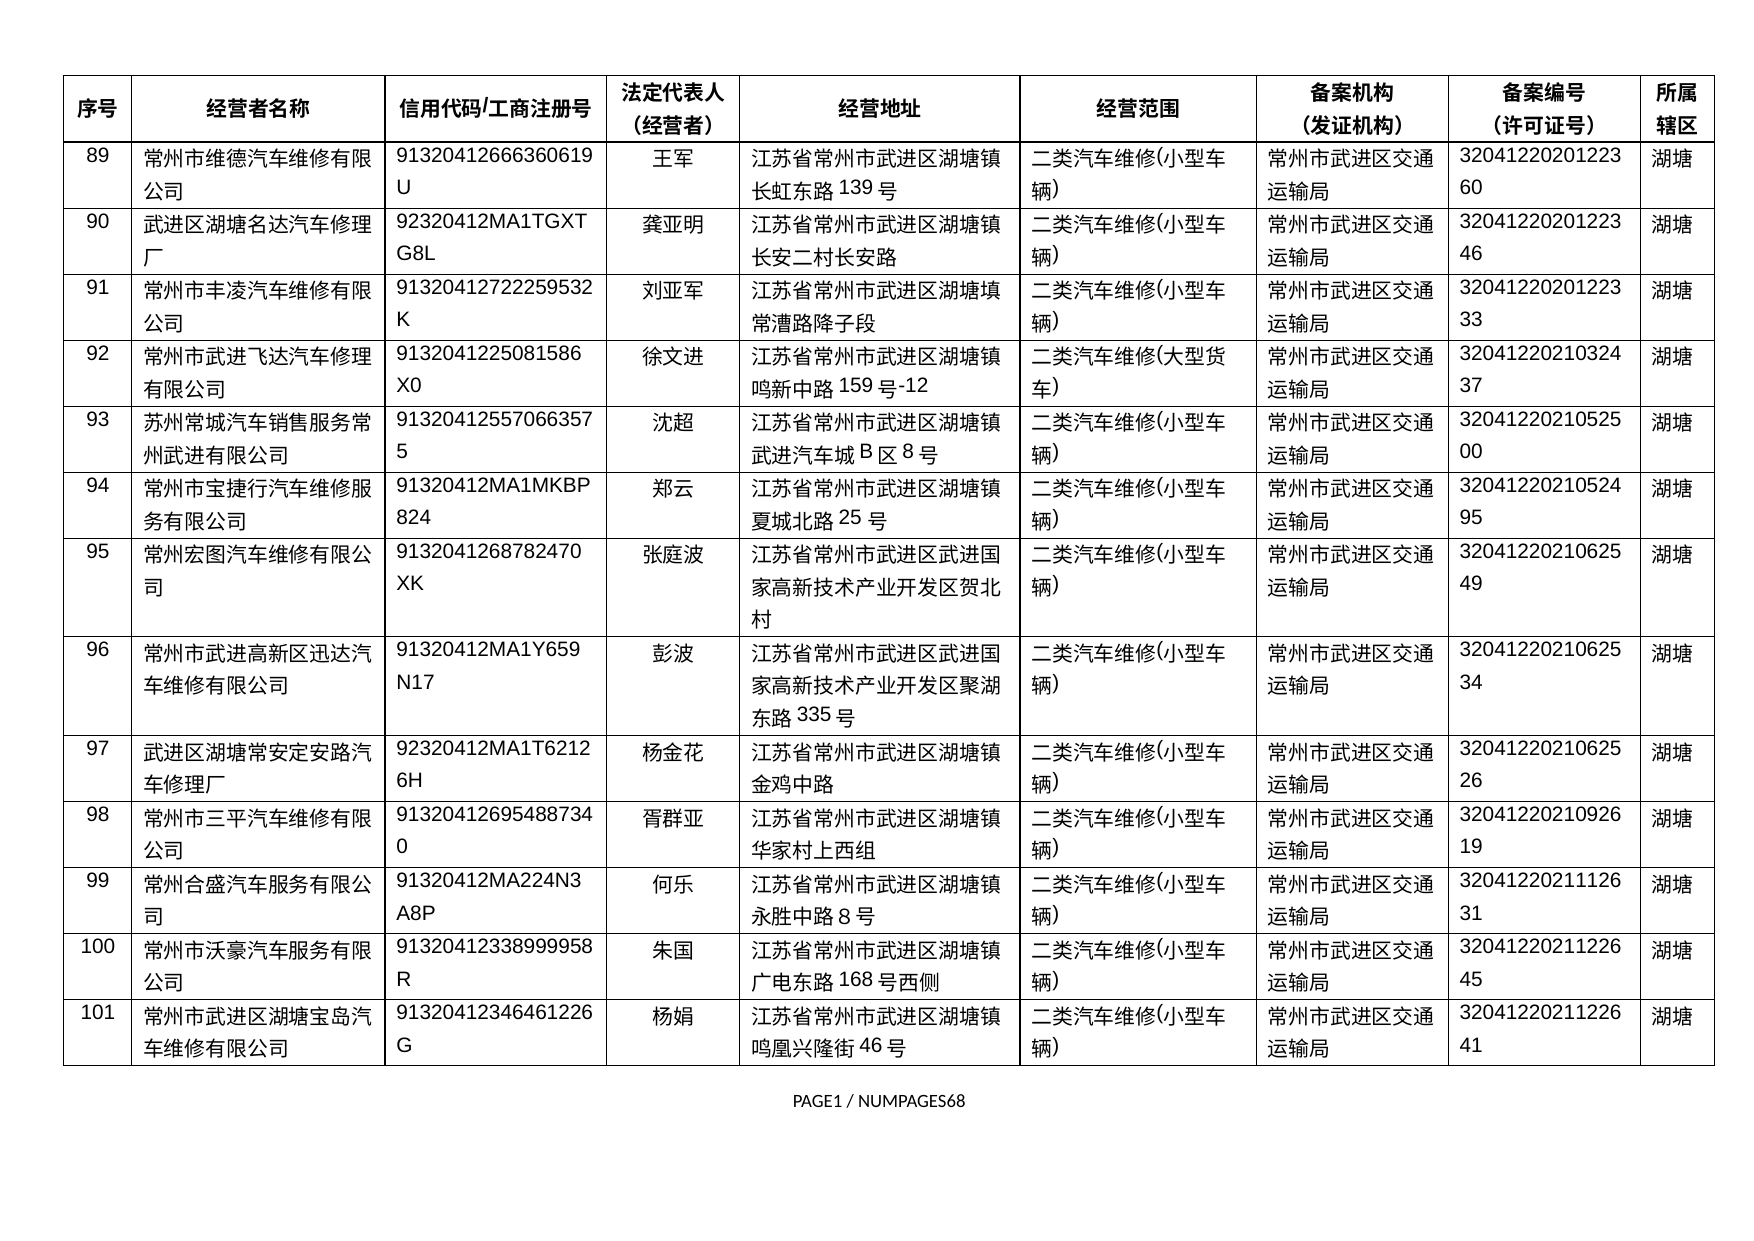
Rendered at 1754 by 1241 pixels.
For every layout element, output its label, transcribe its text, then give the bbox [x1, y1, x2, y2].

table_cell 江苏省常州市武进区湖塘镇华家村上西组 [740, 802, 1019, 867]
table_cell 江苏省常州市武进区湖塘镇鸣新中路159号-12 [740, 341, 1019, 406]
table_cell 89 [64, 143, 131, 207]
table_cell 二类汽车维修(小型车辆) [1021, 209, 1256, 273]
table_cell 92320412MA1TGXTG8L [386, 209, 606, 273]
table_cell 郑云 [607, 473, 739, 538]
table_header 序号 [64, 76, 131, 141]
table_cell 常州市武进飞达汽车修理有限公司 [132, 341, 384, 406]
table_cell 二类汽车维修(小型车辆) [1021, 473, 1256, 538]
table_cell 3204122021062549 [1449, 539, 1640, 636]
table_cell 3204122021052495 [1449, 473, 1640, 538]
table_cell 100 [64, 934, 131, 999]
table_cell 江苏省常州市武进区湖塘镇鸣凰兴隆街46号 [740, 1000, 1019, 1065]
table_cell 3204122021092619 [1449, 802, 1640, 867]
table_cell 常州市武进区交通运输局 [1257, 539, 1448, 636]
table_cell 3204122021122641 [1449, 1000, 1640, 1065]
table_cell 91320412MA224N3A8P [386, 868, 606, 933]
table_cell 湖塘 [1641, 637, 1714, 735]
table_cell 常州市武进区交通运输局 [1257, 637, 1448, 735]
table_cell 3204122020122333 [1449, 275, 1640, 339]
table_cell 二类汽车维修(小型车辆) [1021, 1000, 1256, 1065]
table_cell 常州市武进区交通运输局 [1257, 1000, 1448, 1065]
table_cell 江苏省常州市武进区湖塘镇金鸡中路 [740, 736, 1019, 801]
table_cell 龚亚明 [607, 209, 739, 273]
table_cell 沈超 [607, 407, 739, 472]
table_cell 二类汽车维修(小型车辆) [1021, 407, 1256, 472]
table_cell 常州市武进区湖塘宝岛汽车维修有限公司 [132, 1000, 384, 1065]
table_cell 杨娟 [607, 1000, 739, 1065]
table_header 所属辖区 [1641, 76, 1714, 141]
table_cell 常州市武进区交通运输局 [1257, 473, 1448, 538]
table_cell 常州市维德汽车维修有限公司 [132, 143, 384, 207]
table_cell 湖塘 [1641, 934, 1714, 999]
table_header 信用代码/工商注册号 [386, 76, 606, 141]
table_cell 92 [64, 341, 131, 406]
table_header 备案机构 （发证机构） [1257, 76, 1448, 141]
table_header 经营地址 [740, 76, 1019, 141]
table_cell 94 [64, 473, 131, 538]
table_cell 91320412MA1MKBP824 [386, 473, 606, 538]
table_cell 91320412722259532K [386, 275, 606, 339]
table_header 经营范围 [1021, 76, 1256, 141]
table_cell 杨金花 [607, 736, 739, 801]
table_cell 913204125570663575 [386, 407, 606, 472]
table_cell 江苏省常州市武进区湖塘镇夏城北路25 号 [740, 473, 1019, 538]
table_cell 3204122021062534 [1449, 637, 1640, 735]
table_cell 常州市三平汽车维修有限公司 [132, 802, 384, 867]
table_cell 91 [64, 275, 131, 339]
table_cell 3204122021112631 [1449, 868, 1640, 933]
table_cell 常州市武进区交通运输局 [1257, 275, 1448, 339]
table_cell 武进区湖塘常安定安路汽车修理厂 [132, 736, 384, 801]
table_cell 91320412MA1Y659N17 [386, 637, 606, 735]
table_cell 江苏省常州市武进区湖塘填常漕路降子段 [740, 275, 1019, 339]
table_cell 刘亚军 [607, 275, 739, 339]
table_cell 常州市武进区交通运输局 [1257, 736, 1448, 801]
table_cell 常州市沃豪汽车服务有限公司 [132, 934, 384, 999]
table_cell 96 [64, 637, 131, 735]
table_cell 常州市丰凌汽车维修有限公司 [132, 275, 384, 339]
table_cell 二类汽车维修(小型车辆) [1021, 143, 1256, 207]
table_cell 3204122020122360 [1449, 143, 1640, 207]
table_cell 徐文进 [607, 341, 739, 406]
table_cell 二类汽车维修(小型车辆) [1021, 637, 1256, 735]
table_cell 3204122021032437 [1449, 341, 1640, 406]
table_cell 江苏省常州市武进区湖塘镇永胜中路８号 [740, 868, 1019, 933]
table_cell 92320412MA1T62126H [386, 736, 606, 801]
table_cell 江苏省常州市武进区湖塘镇广电东路168号西侧 [740, 934, 1019, 999]
table_cell 湖塘 [1641, 539, 1714, 636]
table_cell 101 [64, 1000, 131, 1065]
table_cell 湖塘 [1641, 341, 1714, 406]
table_cell 常州市武进区交通运输局 [1257, 209, 1448, 273]
table_cell 93 [64, 407, 131, 472]
table_cell 常州市武进区交通运输局 [1257, 802, 1448, 867]
table_cell 常州市武进高新区迅达汽车维修有限公司 [132, 637, 384, 735]
table_cell 湖塘 [1641, 868, 1714, 933]
table_cell 二类汽车维修(大型货车) [1021, 341, 1256, 406]
table_cell 常州市武进区交通运输局 [1257, 934, 1448, 999]
table_cell 湖塘 [1641, 209, 1714, 273]
table_cell 常州市武进区交通运输局 [1257, 143, 1448, 207]
table_cell 朱国 [607, 934, 739, 999]
table_cell 湖塘 [1641, 407, 1714, 472]
table_cell 常州市武进区交通运输局 [1257, 407, 1448, 472]
table_cell 王军 [607, 143, 739, 207]
table_cell 胥群亚 [607, 802, 739, 867]
table_cell 98 [64, 802, 131, 867]
table_cell 9132041225081586X0 [386, 341, 606, 406]
table_cell 二类汽车维修(小型车辆) [1021, 802, 1256, 867]
table_header 备案编号 （许可证号） [1449, 76, 1640, 141]
table_cell 二类汽车维修(小型车辆) [1021, 868, 1256, 933]
table_cell 湖塘 [1641, 275, 1714, 339]
table_cell 常州宏图汽车维修有限公司 [132, 539, 384, 636]
table_cell 江苏省常州市武进区湖塘镇武进汽车城B区8号 [740, 407, 1019, 472]
table_cell 二类汽车维修(小型车辆) [1021, 539, 1256, 636]
table_cell 3204122021122645 [1449, 934, 1640, 999]
table_cell 江苏省常州市武进区武进国家高新技术产业开发区贺北村 [740, 539, 1019, 636]
table_cell 常州市武进区交通运输局 [1257, 868, 1448, 933]
table_cell 常州合盛汽车服务有限公司 [132, 868, 384, 933]
table_cell 二类汽车维修(小型车辆) [1021, 934, 1256, 999]
table_cell 91320412338999958R [386, 934, 606, 999]
table_cell 97 [64, 736, 131, 801]
table_cell 湖塘 [1641, 1000, 1714, 1065]
table_cell 湖塘 [1641, 736, 1714, 801]
table_cell 江苏省常州市武进区武进国家高新技术产业开发区聚湖东路335号 [740, 637, 1019, 735]
table_cell 91320412346461226G [386, 1000, 606, 1065]
table_cell 常州市武进区交通运输局 [1257, 341, 1448, 406]
table_cell 常州市宝捷行汽车维修服务有限公司 [132, 473, 384, 538]
table_cell 苏州常城汽车销售服务常州武进有限公司 [132, 407, 384, 472]
table_cell 江苏省常州市武进区湖塘镇长安二村长安路 [740, 209, 1019, 273]
table_cell 湖塘 [1641, 473, 1714, 538]
table_cell 张庭波 [607, 539, 739, 636]
table_cell 913204126954887340 [386, 802, 606, 867]
table_header 经营者名称 [132, 76, 384, 141]
table_cell 95 [64, 539, 131, 636]
table_cell 3204122021052500 [1449, 407, 1640, 472]
table_cell 3204122020122346 [1449, 209, 1640, 273]
table_cell 91320412666360619U [386, 143, 606, 207]
table_cell 9132041268782470XK [386, 539, 606, 636]
table_cell 湖塘 [1641, 802, 1714, 867]
table_cell 3204122021062526 [1449, 736, 1640, 801]
table_cell 二类汽车维修(小型车辆) [1021, 736, 1256, 801]
table_cell 彭波 [607, 637, 739, 735]
table_cell 何乐 [607, 868, 739, 933]
table_cell 湖塘 [1641, 143, 1714, 207]
table_cell 90 [64, 209, 131, 273]
table_header 法定代表人（经营者） [607, 76, 739, 141]
table_cell 99 [64, 868, 131, 933]
table_cell 江苏省常州市武进区湖塘镇长虹东路139号 [740, 143, 1019, 207]
table_cell 二类汽车维修(小型车辆) [1021, 275, 1256, 339]
table_cell 武进区湖塘名达汽车修理厂 [132, 209, 384, 273]
